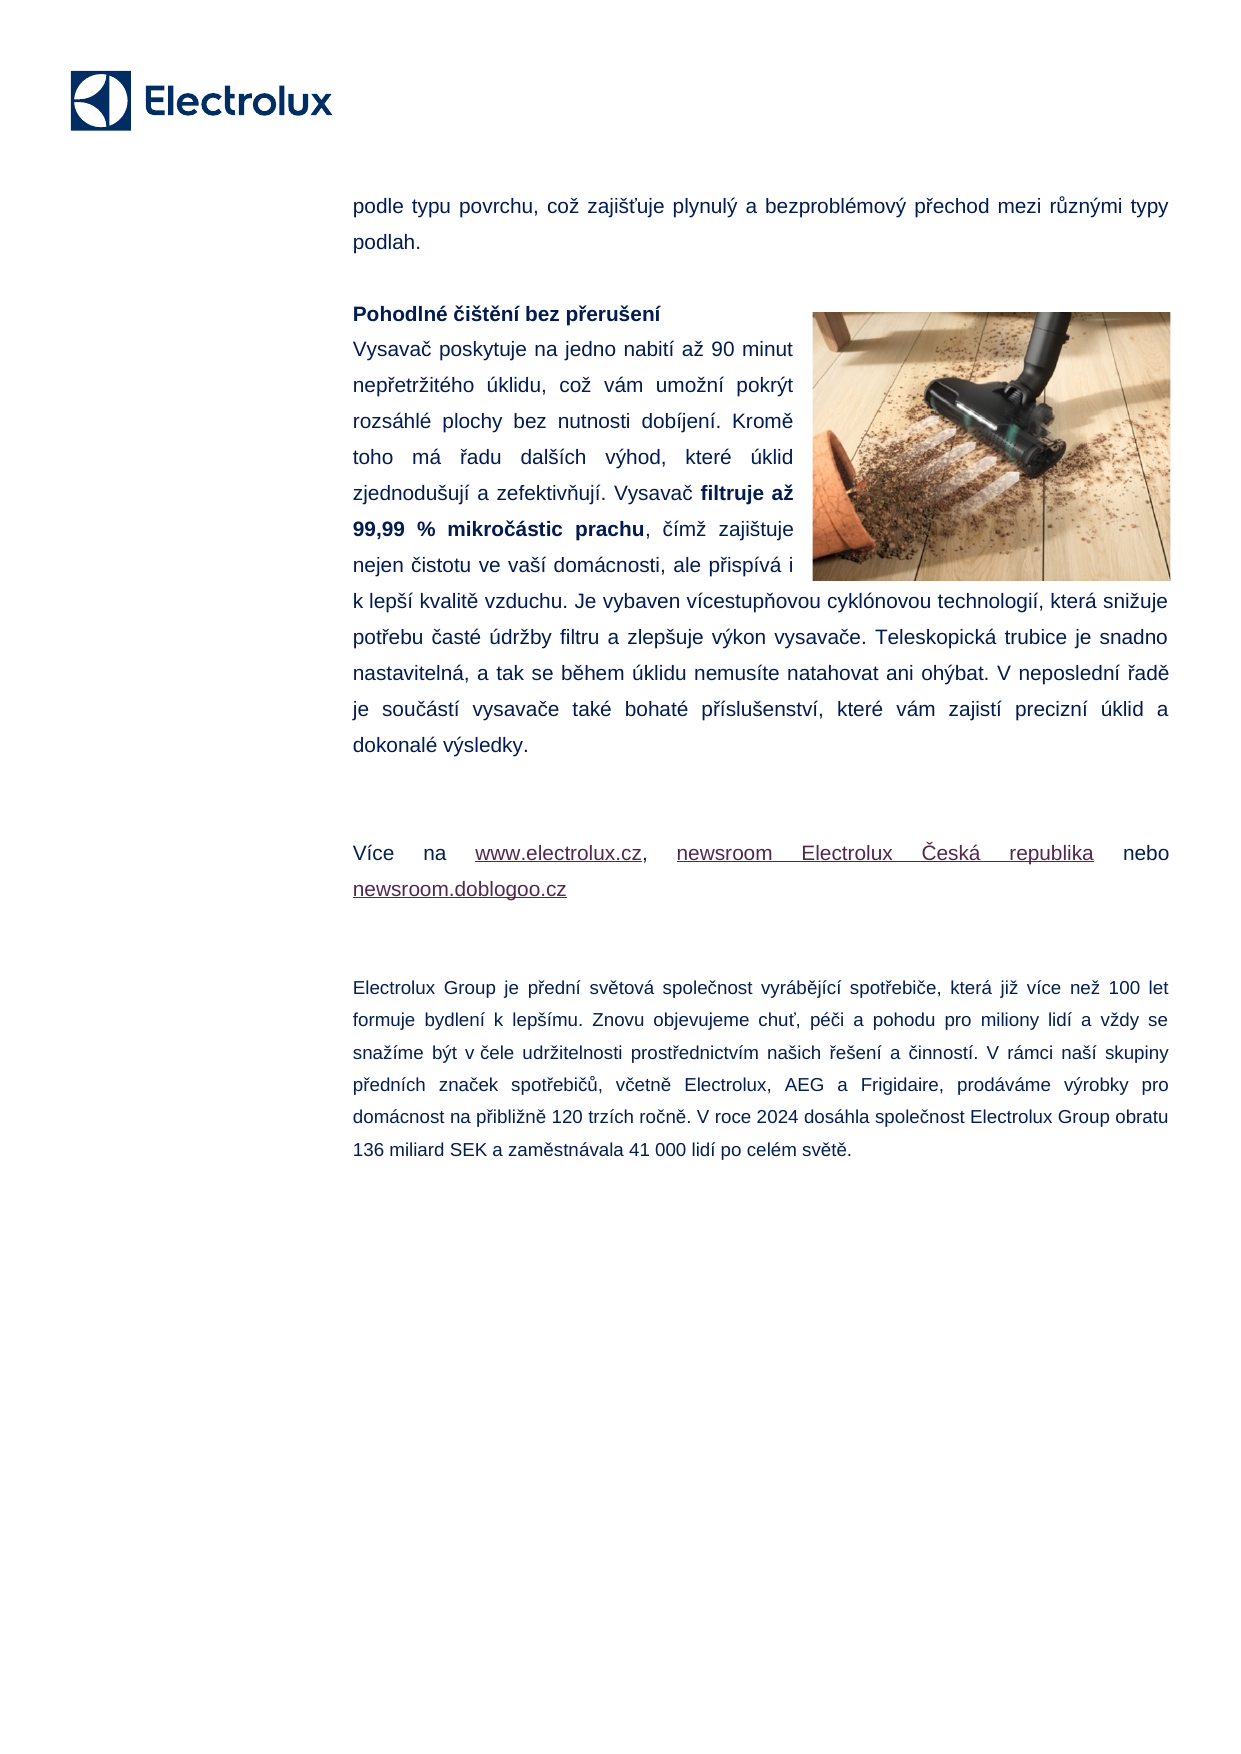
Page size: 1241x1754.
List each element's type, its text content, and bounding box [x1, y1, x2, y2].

text Electrolux Group je přední světová společnost vyrábějící spotřebiče, která již více než 100 let formuje bydlení k lepšímu. Znovu objevujeme chuť, péči a pohodu pro miliony lidí a vždy se snažíme být v čele udržitelnosti prostřednictvím našich řešení a činností. V rámci naší skupiny předních značek spotřebičů, včetně Electrolux, AEG a Frigidaire, prodáváme výrobky pro domácnost na přibližně 120 trzích ročně. V roce 2024 dosáhla společnost Electrolux Group obratu 136 miliard SEK a zaměstnávala 41 000 lidí po celém světě. [353, 977, 1169, 1160]
text Pohodlné čištění bez přerušení [353, 301, 1169, 325]
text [353, 193, 1169, 253]
text Více na www.electrolux.cz, newsroom Electrolux Česká republika nebo newsroom.doblogoo.cz [353, 840, 1169, 900]
picture [812, 312, 1171, 581]
